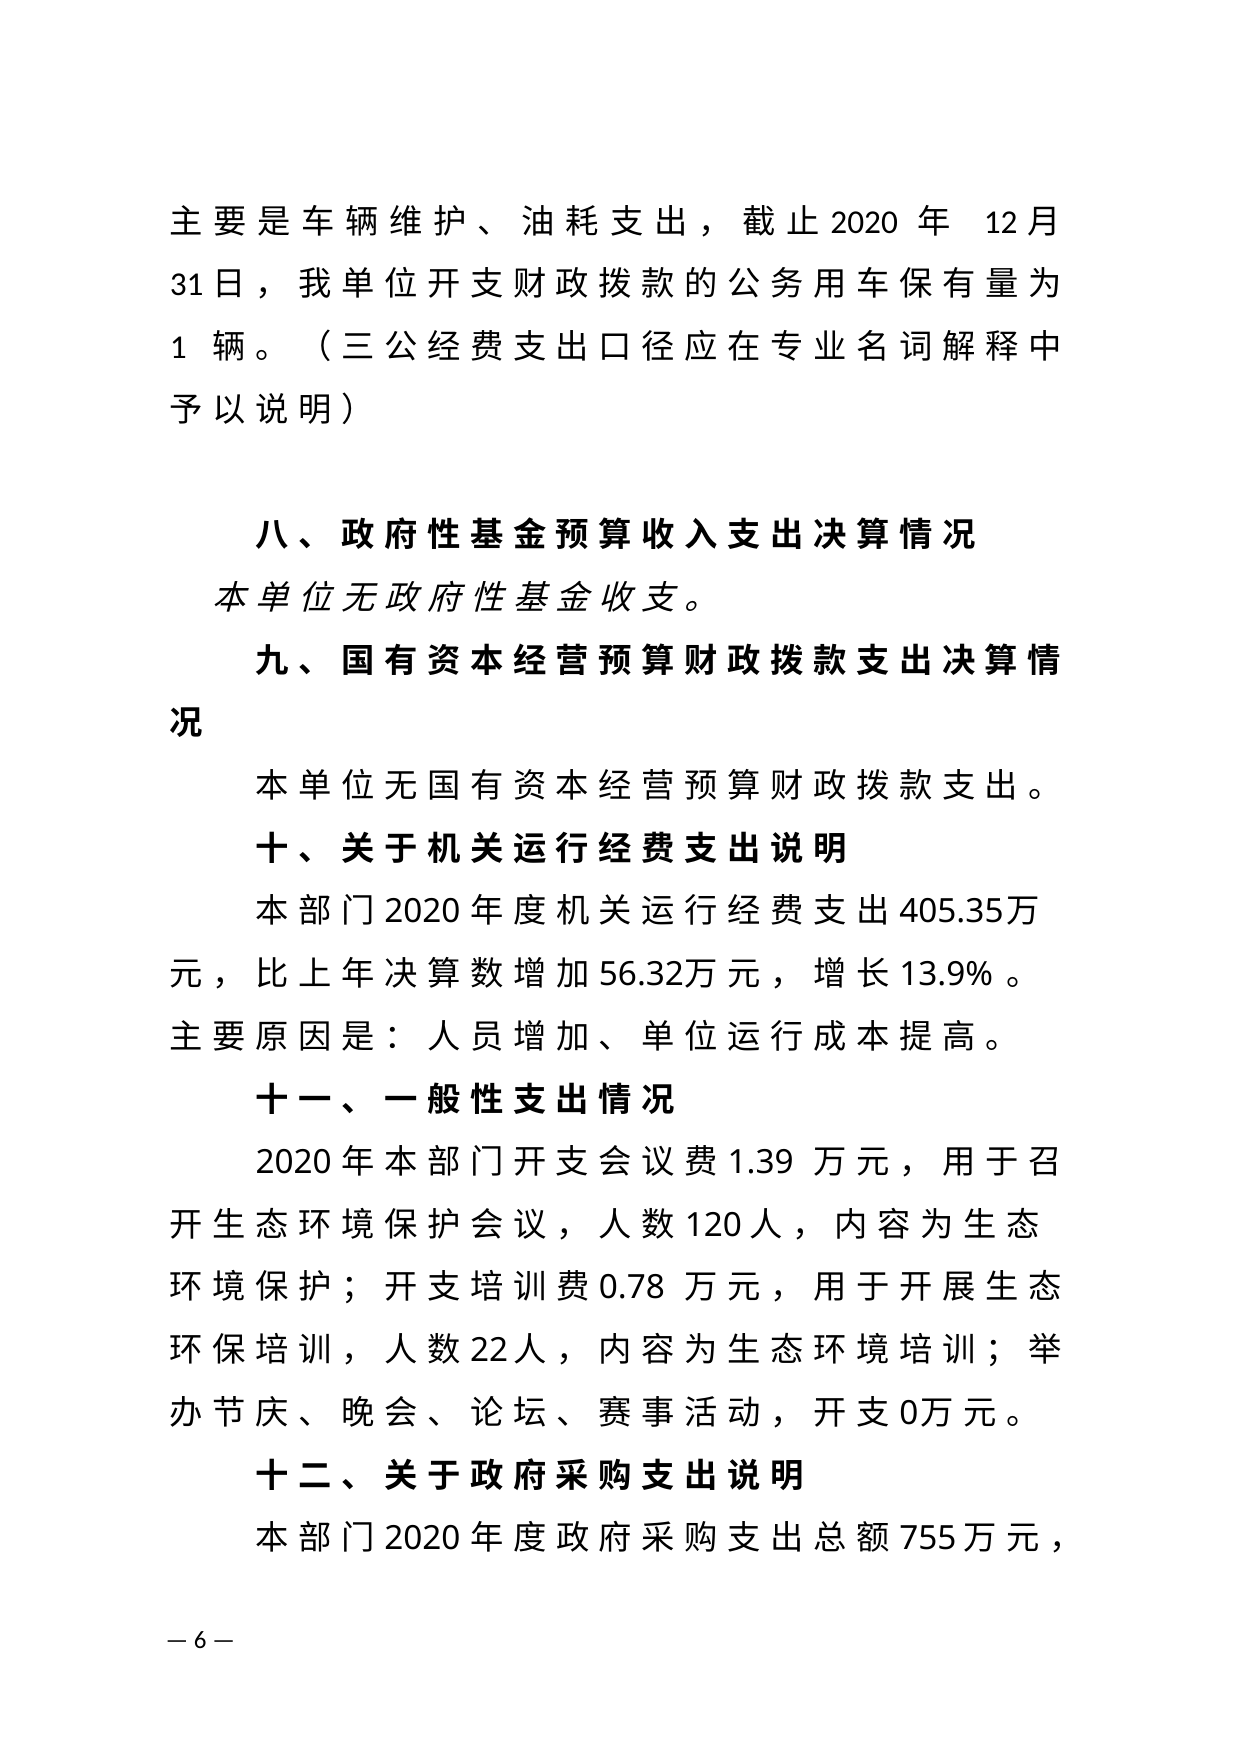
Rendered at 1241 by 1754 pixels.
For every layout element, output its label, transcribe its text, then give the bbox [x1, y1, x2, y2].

text 十二、关于政府采购支出说明 [169, 1441, 1071, 1504]
text 本部门2020年度机关运行经费支出405.35万元，比上年决算数增加56.32万元，增长13.9%。主要原因是：人员增加、单位运行成本提高。 [169, 877, 1071, 1065]
text 八、政府性基金预算收入支出决算情况 [169, 501, 1071, 563]
text 十一、一般性支出情况 [169, 1065, 1071, 1128]
text 十、关于机关运行经费支出说明 [169, 814, 1071, 877]
text 九、国有资本经营预算财政拨款支出决算情况 [169, 626, 1071, 752]
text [169, 187, 1071, 438]
text 本单位无国有资本经营预算财政拨款支出。 [169, 752, 1071, 814]
text 2020年本部门开支会议费1.39万元，用于召开生态环境保护会议，人数120人，内容为生态环境保护；开支培训费0.78万元，用于开展生态环保培训，人数22人，内容为生态环境培训；举办节庆、晚会、论坛、赛事活动，开支0万元。 [169, 1128, 1071, 1441]
text 本单位无政府性基金收支。 [169, 563, 1071, 626]
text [169, 1504, 1071, 1567]
